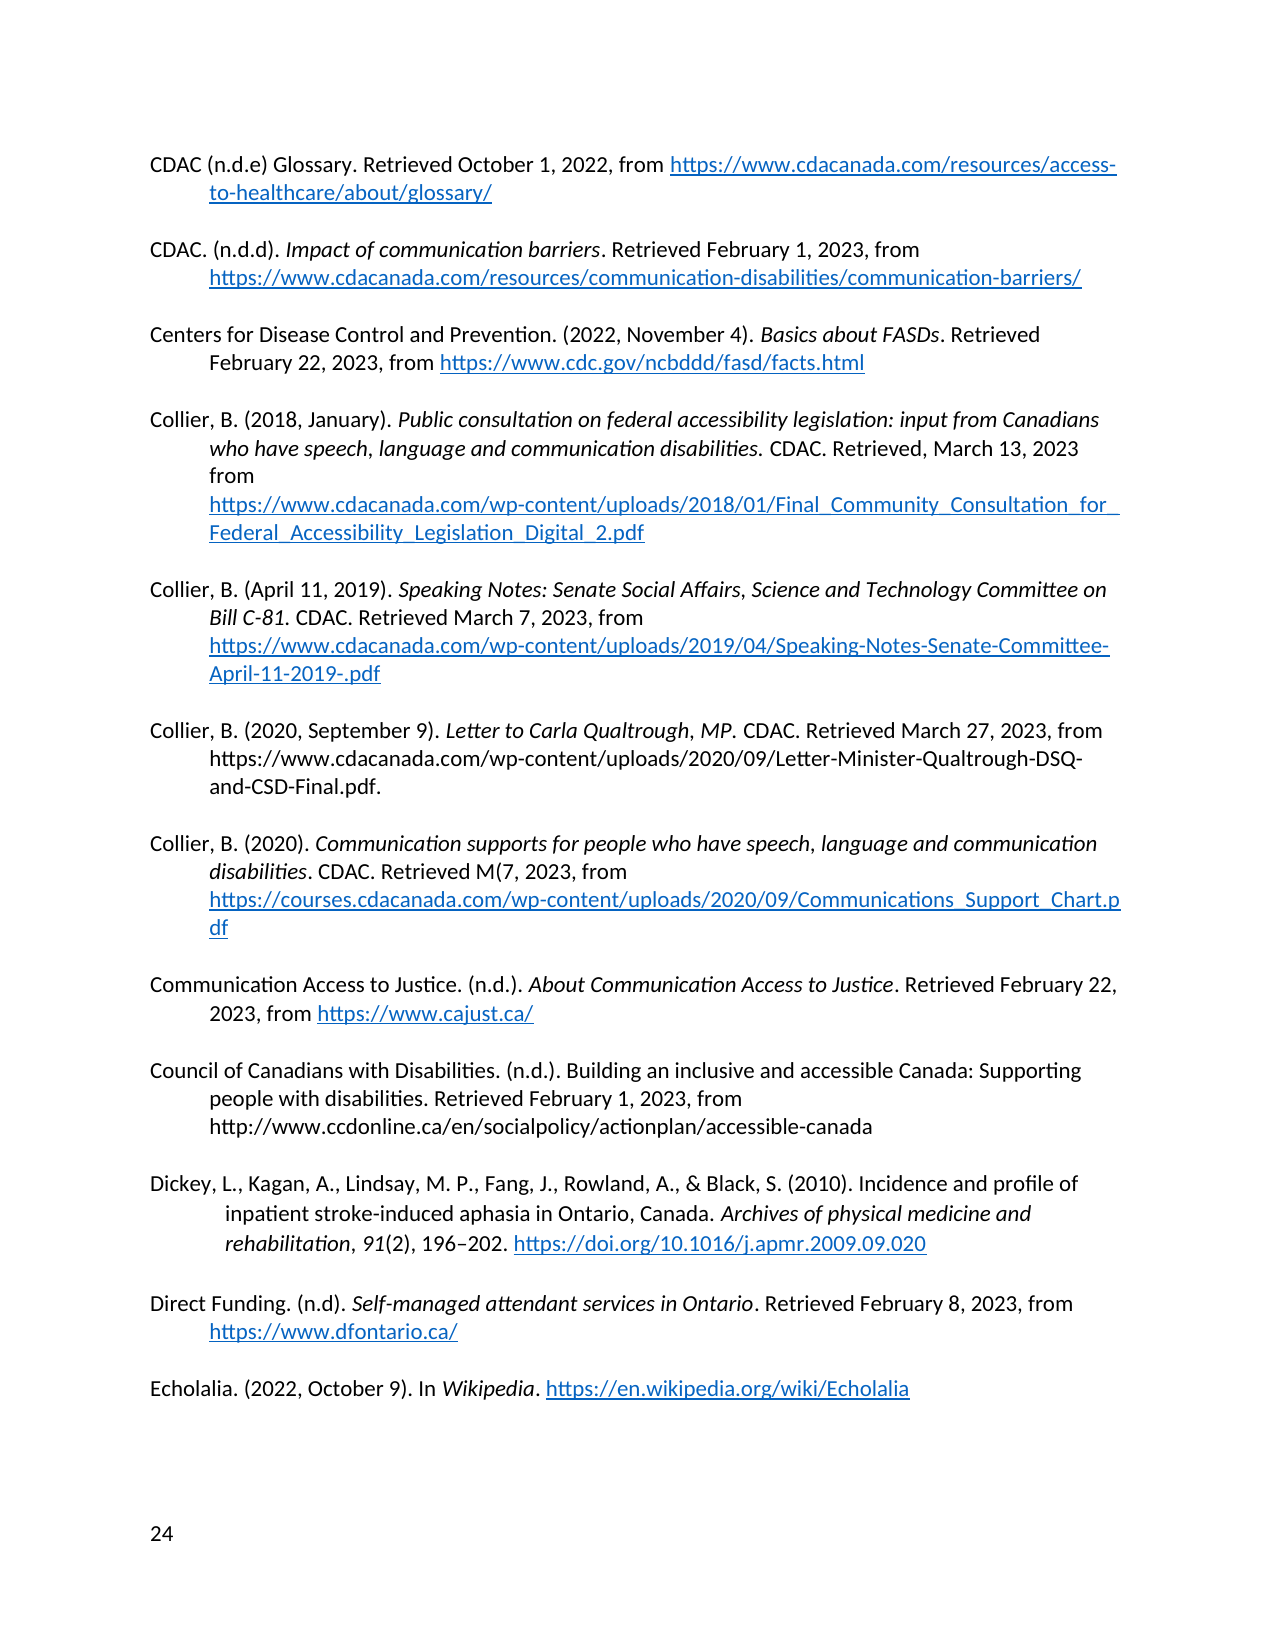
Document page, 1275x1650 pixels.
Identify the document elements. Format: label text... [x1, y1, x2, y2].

text Communication Access to Justice. (n.d.). About Communication Access to Justice. Retrieved February 22, 2023, from https://www.cajust.ca/ [150, 971, 1125, 1027]
text Collier, B. (2020, September 9). Letter to Carla Qualtrough, MP. CDAC. Retrieved March 27, 2023, from https://www.cdacanada.com/wp-content/uploads/2020/09/Letter-Minister-Qualtrough-DSQ-and-CSD-Final.pdf. [150, 716, 1125, 800]
text Dickey, L., Kagan, A., Lindsay, M. P., Fang, J., Rowland, A., & Black, S. (2010). Incidence and profile of inpatient stroke-induced aphasia in Ontario, Canada. Archives of physical medicine and rehabilitation, 91(2), 196–202. https://doi.org/10.1016/j.apmr.2009.09.020 [150, 1169, 1125, 1257]
text Collier, B. (2018, January). Public consultation on federal accessibility legislation: input from Canadians who have speech, language and communication disabilities. CDAC. Retrieved, March 13, 2023 from https://www.cdacanada.com/wp-content/uploads/2018/01/Final_Community_Consultation_for_Federal_Accessibility_Legislation_Digital_2.pdf [150, 406, 1125, 546]
text CDAC (n.d.e) Glossary. Retrieved October 1, 2022, from https://www.cdacanada.com/resources/access-to-healthcare/about/glossary/ [150, 150, 1125, 206]
text Council of Canadians with Disabilities. (n.d.). Building an inclusive and accessible Canada: Supporting people with disabilities. Retrieved February 1, 2023, from http://www.ccdonline.ca/en/socialpolicy/actionplan/accessible-canada [150, 1056, 1125, 1140]
text Echolalia. (2022, October 9). In Wikipedia. https://en.wikipedia.org/wiki/Echolalia [150, 1374, 1125, 1402]
text Collier, B. (April 11, 2019). Speaking Notes: Senate Social Affairs, Science and Technology Committee on Bill C-81. CDAC. Retrieved March 7, 2023, from https://www.cdacanada.com/wp-content/uploads/2019/04/Speaking-Notes-Senate-Committee-April-11-2019-.pdf [150, 575, 1125, 687]
text CDAC. (n.d.d). Impact of communication barriers. Retrieved February 1, 2023, from https://www.cdacanada.com/resources/communication-disabilities/communication-barriers/ [150, 235, 1125, 291]
text Collier, B. (2020). Communication supports for people who have speech, language and communication disabilities. CDAC. Retrieved M(7, 2023, from https://courses.cdacanada.com/wp-content/uploads/2020/09/Communications_Support_Chart.pdf [150, 829, 1125, 941]
text Direct Funding. (n.d). Self-managed attendant services in Ontario. Retrieved February 8, 2023, from https://www.dfontario.ca/ [150, 1289, 1125, 1345]
text Centers for Disease Control and Prevention. (2022, November 4). Basics about FASDs. Retrieved February 22, 2023, from https://www.cdc.gov/ncbddd/fasd/facts.html [150, 320, 1125, 376]
